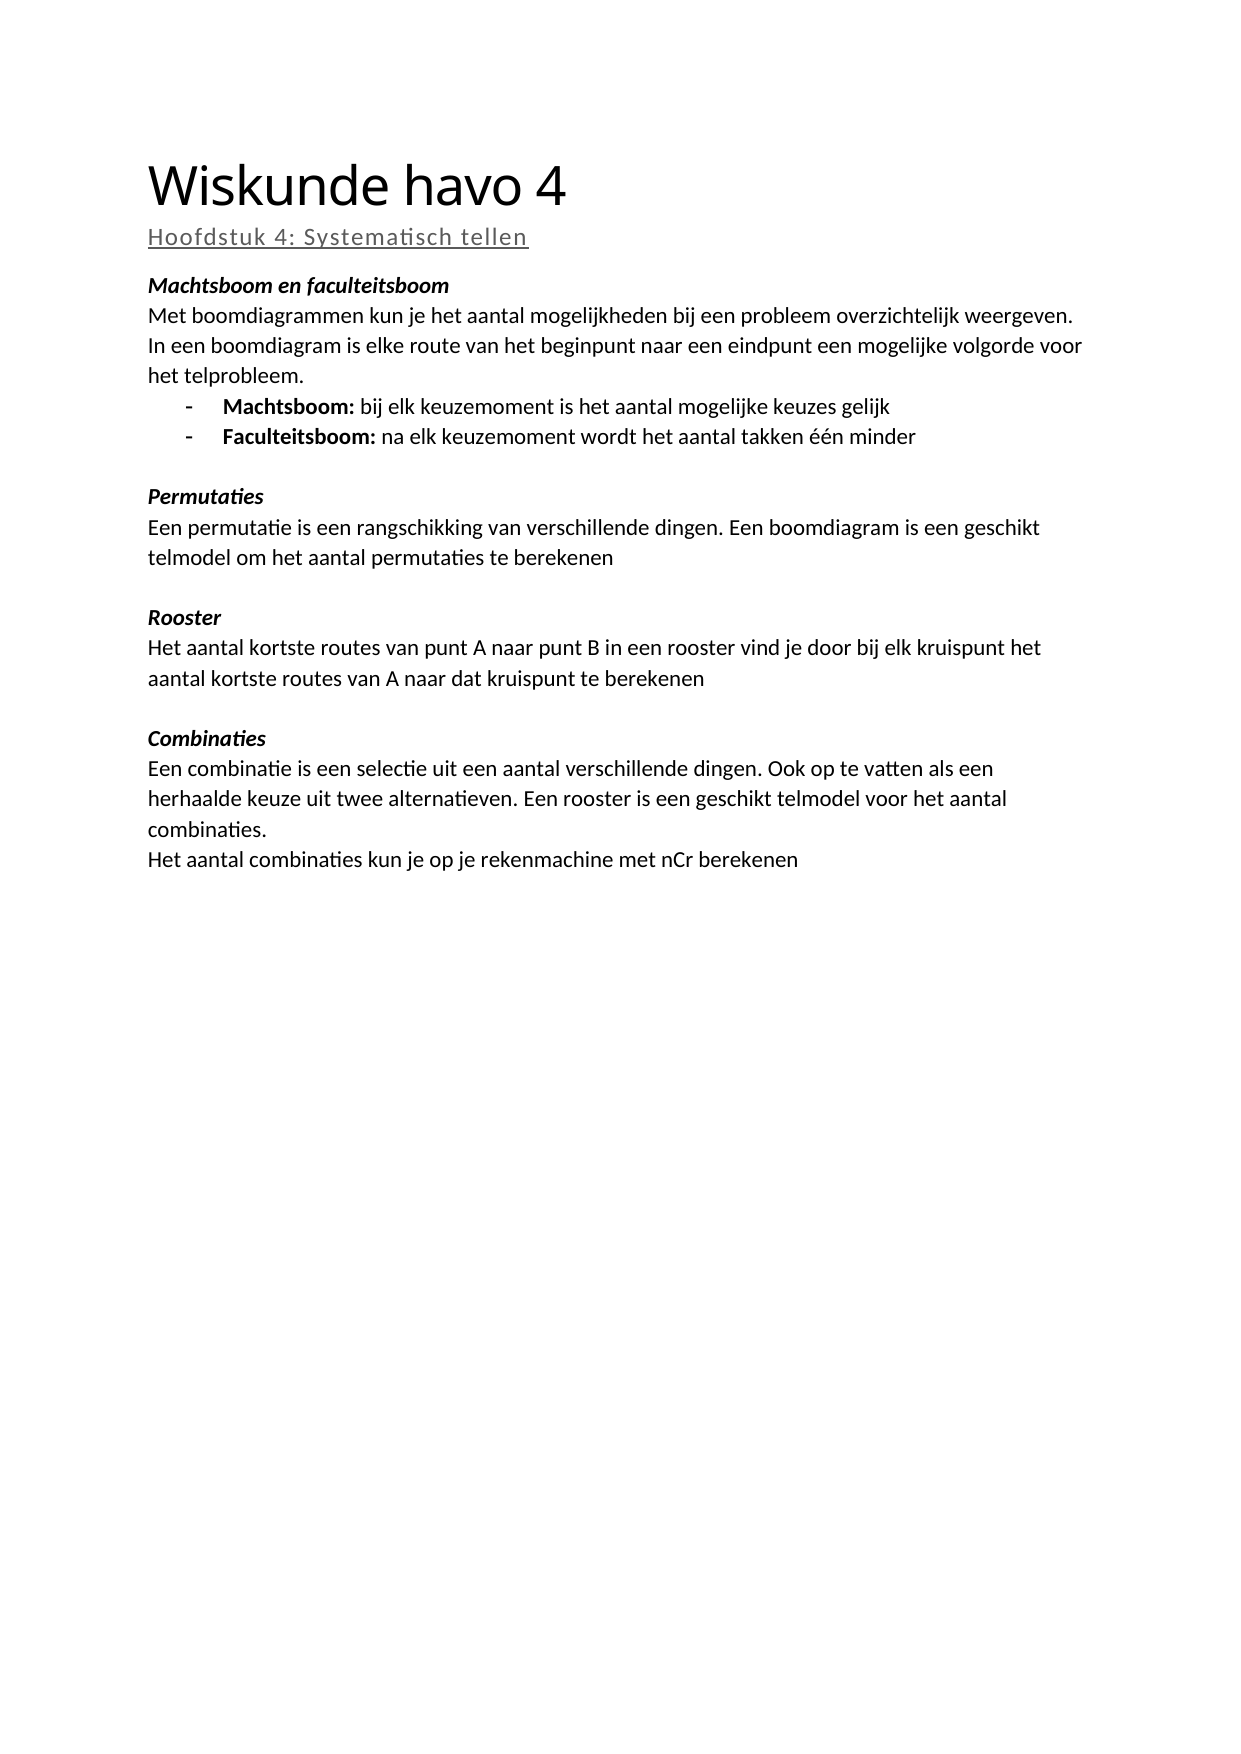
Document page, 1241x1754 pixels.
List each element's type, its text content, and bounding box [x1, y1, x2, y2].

text Het aantal combinaties kun je op je rekenmachine met nCr berekenen [148, 845, 1093, 873]
text Combinaties [148, 724, 1093, 752]
text Rooster [148, 603, 1093, 631]
text Het aantal kortste routes van punt A naar punt B in een rooster vind je door bij elk kruispunt het aantal kortste routes van A naar dat kruispunt te berekenen [148, 633, 1093, 692]
text Een combinatie is een selectie uit een aantal verschillende dingen. Ook op te vatten als een herhaalde keuze uit twee alternatieven. Een rooster is een geschikt telmodel voor het aantal combinaties. [148, 754, 1093, 843]
title Wiskunde havo 4 [148, 148, 1093, 221]
list Faculteitsboom: na elk keuzemoment wordt het aantal takken één minder [185, 422, 1093, 450]
text Een permutatie is een rangschikking van verschillende dingen. Een boomdiagram is een geschikt telmodel om het aantal permutaties te berekenen [148, 513, 1093, 571]
text Machtsboom en faculteitsboom [148, 271, 1093, 299]
text Permutaties [148, 482, 1093, 510]
subtitle Hoofdstuk 4: Systematisch tellen [148, 221, 1093, 252]
text Met boomdiagrammen kun je het aantal mogelijkheden bij een probleem overzichtelijk weergeven. In een boomdiagram is elke route van het beginpunt naar een eindpunt een mogelijke volgorde voor het telprobleem. [148, 301, 1093, 389]
list Machtsboom: bij elk keuzemoment is het aantal mogelijke keuzes gelijk [185, 392, 1093, 420]
